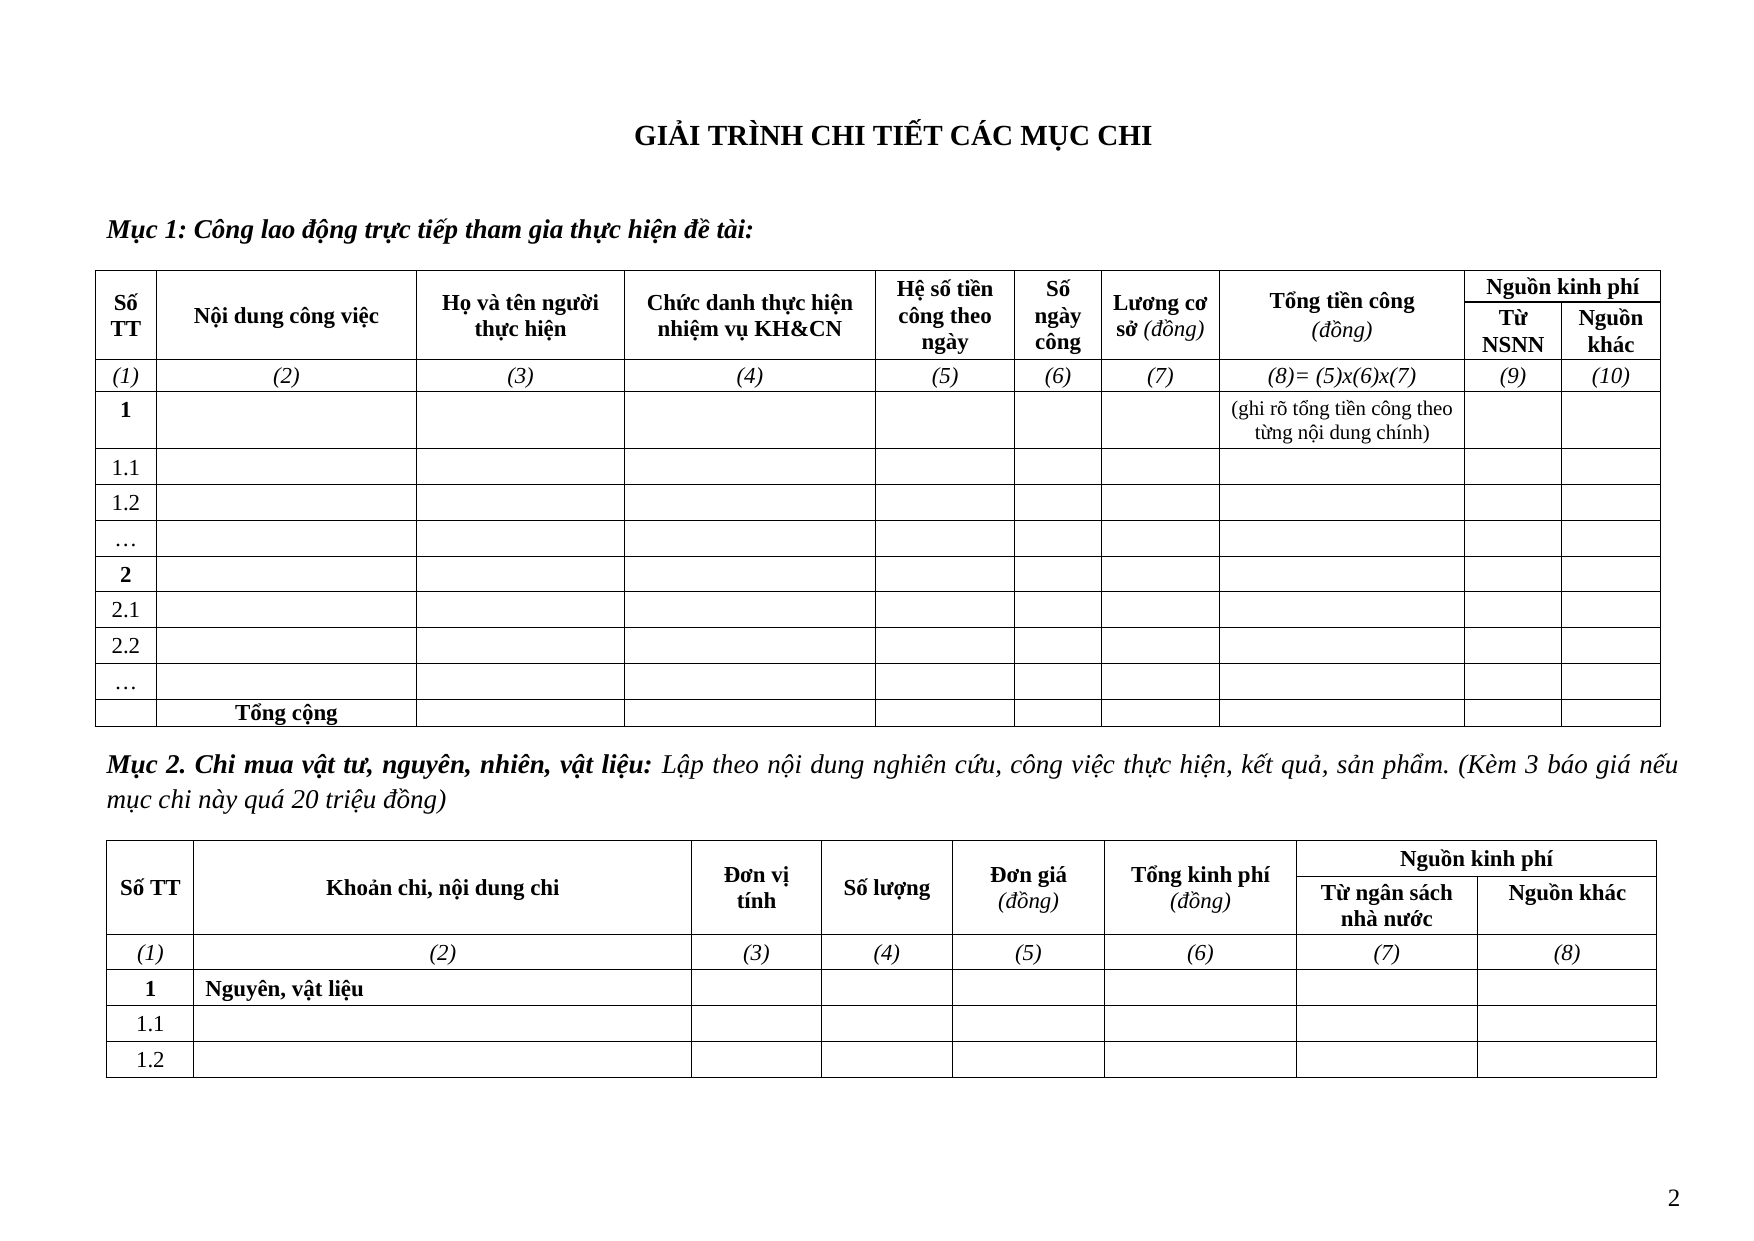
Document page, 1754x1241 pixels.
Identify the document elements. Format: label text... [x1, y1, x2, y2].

table_cell [625, 521, 875, 556]
table_cell Nguyên, vật liệu [194, 970, 691, 1005]
table_cell [1465, 521, 1561, 556]
table_cell [1220, 449, 1464, 484]
text Mục 2. Chi mua vật tư, nguyên, nhiên, vật liệu: Lập theo nội dung nghiên cứu, công việc thực hiện, kết quả, sản phẩm. (Kèm 3 báo giá nếu mục chi này quá 20 triệu đồng) [106, 748, 1680, 814]
table_cell [1015, 664, 1101, 698]
table_cell (10) [1562, 360, 1660, 391]
table_cell (5) [876, 360, 1014, 391]
table_cell [157, 485, 416, 520]
table_cell [1562, 485, 1660, 520]
table_cell [625, 485, 875, 520]
table_cell 1 [107, 970, 193, 1005]
table_cell [1015, 392, 1101, 448]
table_cell Từ NSNN [1465, 303, 1561, 359]
table_header Khoản chi, nội dung chi [194, 841, 691, 934]
table_cell [876, 392, 1014, 448]
table_cell 1.2 [96, 485, 156, 520]
table_cell [157, 521, 416, 556]
table_cell Nguồn khác [1562, 303, 1660, 359]
table_cell (4) [822, 935, 952, 969]
table_cell [822, 970, 952, 1005]
table_cell [1562, 700, 1660, 726]
table_cell [1102, 700, 1219, 726]
table_cell [1465, 592, 1561, 627]
table_cell [157, 628, 416, 663]
table_cell [1465, 449, 1561, 484]
table_cell [1297, 1042, 1477, 1077]
table_cell [417, 392, 624, 448]
table_cell [625, 592, 875, 627]
table_cell [1015, 521, 1101, 556]
table_cell (2) [157, 360, 416, 391]
table_cell [1220, 557, 1464, 591]
table_cell [417, 557, 624, 591]
table_cell [1478, 1006, 1656, 1041]
table_cell [692, 970, 821, 1005]
table_cell [1015, 557, 1101, 591]
table_cell [876, 592, 1014, 627]
table_cell [692, 1006, 821, 1041]
table_cell [194, 1006, 691, 1041]
table_cell (3) [692, 935, 821, 969]
table_cell [1102, 664, 1219, 698]
table_cell [1220, 664, 1464, 698]
table_cell [1465, 628, 1561, 663]
table_cell [1015, 449, 1101, 484]
table_cell [876, 628, 1014, 663]
table_cell Từ ngân sách nhà nước [1297, 877, 1477, 934]
table_cell [417, 449, 624, 484]
table_cell [1562, 392, 1660, 448]
table_cell (8) [1478, 935, 1656, 969]
table_cell (6) [1015, 360, 1101, 391]
table_cell [417, 521, 624, 556]
table_cell [1562, 592, 1660, 627]
table_cell [1297, 970, 1477, 1005]
table_cell [625, 392, 875, 448]
table_cell [1562, 557, 1660, 591]
table_cell (3) [417, 360, 624, 391]
table_cell [1105, 970, 1296, 1005]
table_cell [876, 700, 1014, 726]
table_cell [1220, 521, 1464, 556]
table_cell [1015, 700, 1101, 726]
table_cell [1297, 1006, 1477, 1041]
table_cell 2.2 [96, 628, 156, 663]
table_cell [1015, 485, 1101, 520]
table_cell [1478, 1042, 1656, 1077]
table_cell [1465, 485, 1561, 520]
table_cell (7) [1297, 935, 1477, 969]
table_cell [1220, 592, 1464, 627]
table_cell [157, 557, 416, 591]
table_cell [157, 592, 416, 627]
table_header Chức danh thực hiện nhiệm vụ KH&CN [625, 271, 875, 359]
table_cell [876, 664, 1014, 698]
table_header Họ và tên người thực hiện [417, 271, 624, 359]
table_cell [876, 485, 1014, 520]
table_cell (7) [1102, 360, 1219, 391]
table_cell [822, 1042, 952, 1077]
table_cell 1.1 [107, 1006, 193, 1041]
table_cell [876, 449, 1014, 484]
table_cell [1102, 449, 1219, 484]
table_cell [1105, 1042, 1296, 1077]
table_cell [625, 449, 875, 484]
table_header Nguồn kinh phí [1465, 271, 1660, 301]
table_cell [417, 700, 624, 726]
table_cell 1 [96, 392, 156, 448]
table_cell [822, 1006, 952, 1041]
table_cell (ghi rõ tổng tiền công theo từng nội dung chính) [1220, 392, 1464, 448]
table_cell [157, 392, 416, 448]
table_cell [96, 700, 156, 726]
table_header Tổng kinh phí (đồng) [1105, 841, 1296, 934]
table_cell [417, 628, 624, 663]
table_cell [1562, 449, 1660, 484]
table_header Hệ số tiền công theo ngày [876, 271, 1014, 359]
table_cell [1102, 392, 1219, 448]
table_cell [1220, 628, 1464, 663]
table_cell (5) [953, 935, 1104, 969]
table_cell … [96, 521, 156, 556]
table_cell Tổng cộng [157, 700, 416, 726]
table_cell [625, 557, 875, 591]
table_cell [1102, 485, 1219, 520]
table_cell [953, 1042, 1104, 1077]
table_cell [1465, 557, 1561, 591]
table_cell [1105, 1006, 1296, 1041]
table_header Lương cơ sở (đồng) [1102, 271, 1219, 359]
table_cell [625, 700, 875, 726]
table_header Tổng tiền công (đồng) [1220, 271, 1464, 359]
table_cell … [96, 664, 156, 698]
table_cell [953, 1006, 1104, 1041]
table_header Số ngày công [1015, 271, 1101, 359]
table_cell [876, 557, 1014, 591]
table_cell (4) [625, 360, 875, 391]
text Mục 1: Công lao động trực tiếp tham gia thực hiện đề tài: [106, 213, 1680, 244]
table_cell [417, 664, 624, 698]
table_header Đơn vị tính [692, 841, 821, 934]
table_header Nội dung công việc [157, 271, 416, 359]
table_cell [1102, 557, 1219, 591]
table_cell [1220, 485, 1464, 520]
table_cell [1562, 628, 1660, 663]
table_cell (8)= (5)x(6)x(7) [1220, 360, 1464, 391]
table_cell [1562, 521, 1660, 556]
table_header Số TT [96, 271, 156, 359]
table_cell [625, 628, 875, 663]
table_cell [417, 592, 624, 627]
table_cell [1015, 628, 1101, 663]
table_cell (9) [1465, 360, 1561, 391]
text GIẢI TRÌNH CHI TIẾT CÁC MỤC CHI [106, 118, 1680, 152]
table_cell [625, 664, 875, 698]
table_cell [1478, 970, 1656, 1005]
table_cell [1102, 628, 1219, 663]
table_cell 2.1 [96, 592, 156, 627]
table_cell (6) [1105, 935, 1296, 969]
table_cell [953, 970, 1104, 1005]
table_cell [876, 521, 1014, 556]
table_cell [157, 449, 416, 484]
table_cell [157, 664, 416, 698]
table_cell [1465, 392, 1561, 448]
table_header Đơn giá (đồng) [953, 841, 1104, 934]
table_cell [1465, 700, 1561, 726]
table_cell [1220, 700, 1464, 726]
table_cell 1.2 [107, 1042, 193, 1077]
table_cell [1465, 664, 1561, 698]
table_cell (1) [107, 935, 193, 969]
table_header Số lượng [822, 841, 952, 934]
table_header Nguồn kinh phí [1297, 841, 1656, 876]
table_cell [194, 1042, 691, 1077]
table_cell [1015, 592, 1101, 627]
table_cell [692, 1042, 821, 1077]
table_header Số TT [107, 841, 193, 934]
table_cell [1102, 592, 1219, 627]
table_cell 2 [96, 557, 156, 591]
table_cell [1102, 521, 1219, 556]
table_cell 1.1 [96, 449, 156, 484]
table_cell [1562, 664, 1660, 698]
table_cell (1) [96, 360, 156, 391]
table_cell (2) [194, 935, 691, 969]
table_cell [417, 485, 624, 520]
table_cell Nguồn khác [1478, 877, 1656, 934]
